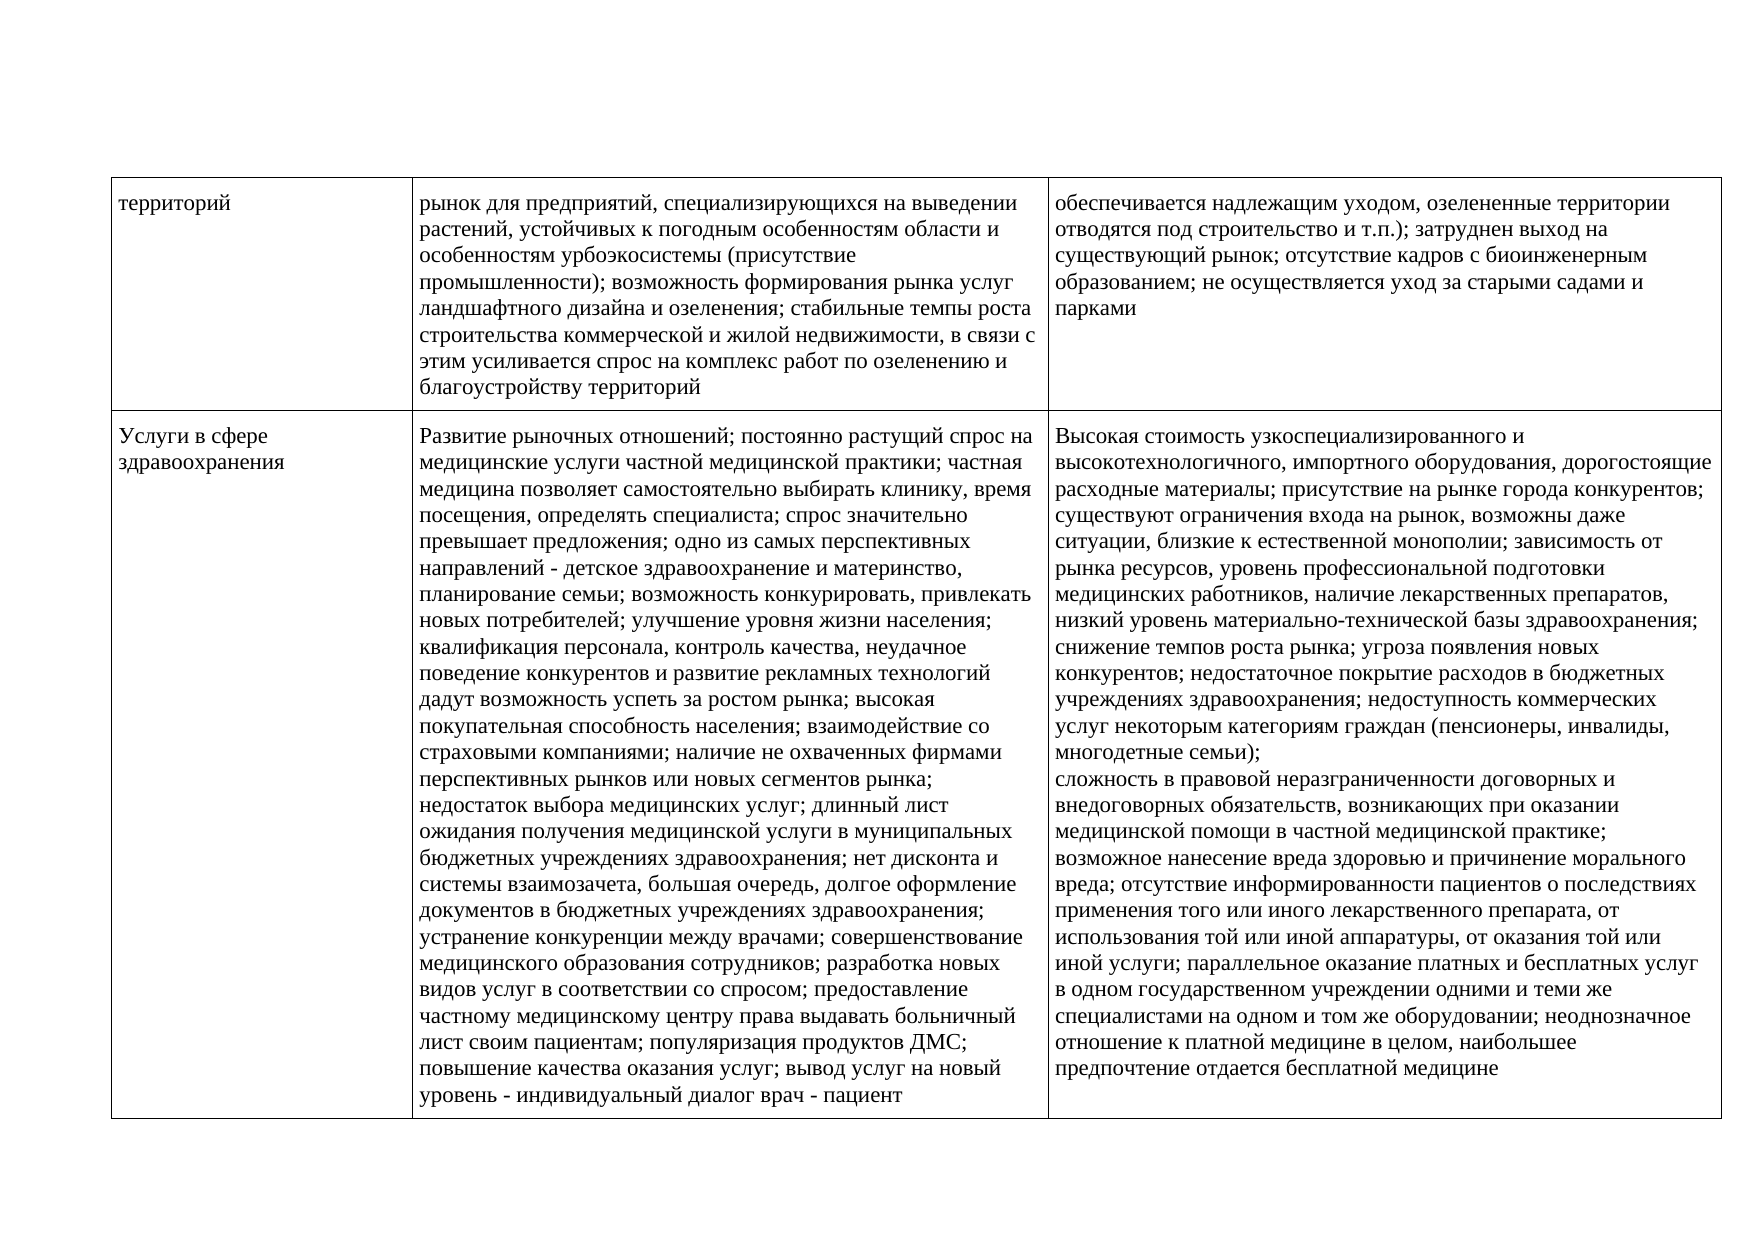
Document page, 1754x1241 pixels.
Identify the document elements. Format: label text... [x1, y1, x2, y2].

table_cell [413, 178, 1048, 410]
table_cell Услуги в сфере здравоохранения [112, 411, 412, 1118]
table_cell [1049, 178, 1721, 410]
table_cell Высокая стоимость узкоспециализированного и высокотехнологичного, импортного оборудования, дорогостоящие расходные материалы; присутствие на рынке города конкурентов; существуют ограничения входа на рынок, возможны даже ситуации, близкие к естественной монополии; зависимость от рынка ресурсов, уровень профессиональной подготовки медицинских работников, наличие лекарственных препаратов, низкий уровень материально-технической базы здравоохранения; снижение темпов роста рынка; угроза появления новых конкурентов; недостаточное покрытие расходов в бюджетных учреждениях здравоохранения; недоступность коммерческих услуг некоторым категориям граждан (пенсионеры, инвалиды, многодетные семьи); сложность в правовой неразграниченности договорных и внедоговорных обязательств, возникающих при оказании медицинской помощи в частной медицинской практике; возможное нанесение вреда здоровью и причинение морального вреда; отсутствие информированности пациентов о последствиях применения того или иного лекарственного препарата, от использования той или иной аппаратуры, от оказания той или иной услуги; параллельное оказание платных и бесплатных услуг в одном государственном учреждении одними и теми же специалистами на одном и том же оборудовании; неоднозначное отношение к платной медицине в целом, наибольшее предпочтение отдается бесплатной медицине [1049, 411, 1721, 1118]
table_cell Развитие рыночных отношений; постоянно растущий спрос на медицинские услуги частной медицинской практики; частная медицина позволяет самостоятельно выбирать клинику, время посещения, определять специалиста; спрос значительно превышает предложения; одно из самых перспективных направлений - детское здравоохранение и материнство, планирование семьи; возможность конкурировать, привлекать новых потребителей; улучшение уровня жизни населения; квалификация персонала, контроль качества, неудачное поведение конкурентов и развитие рекламных технологий дадут возможность успеть за ростом рынка; высокая покупательная способность населения; взаимодействие со страховыми компаниями; наличие не охваченных фирмами перспективных рынков или новых сегментов рынка; недостаток выбора медицинских услуг; длинный лист ожидания получения медицинской услуги в муниципальных бюджетных учреждениях здравоохранения; нет дисконта и системы взаимозачета, большая очередь, долгое оформление документов в бюджетных учреждениях здравоохранения; устранение конкуренции между врачами; совершенствование медицинского образования сотрудников; разработка новых видов услуг в соответствии со спросом; предоставление частному медицинскому центру права выдавать больничный лист своим пациентам; популяризация продуктов ДМС; повышение качества оказания услуг; вывод услуг на новый уровень - индивидуальный диалог врач - пациент [413, 411, 1048, 1118]
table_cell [112, 178, 412, 410]
